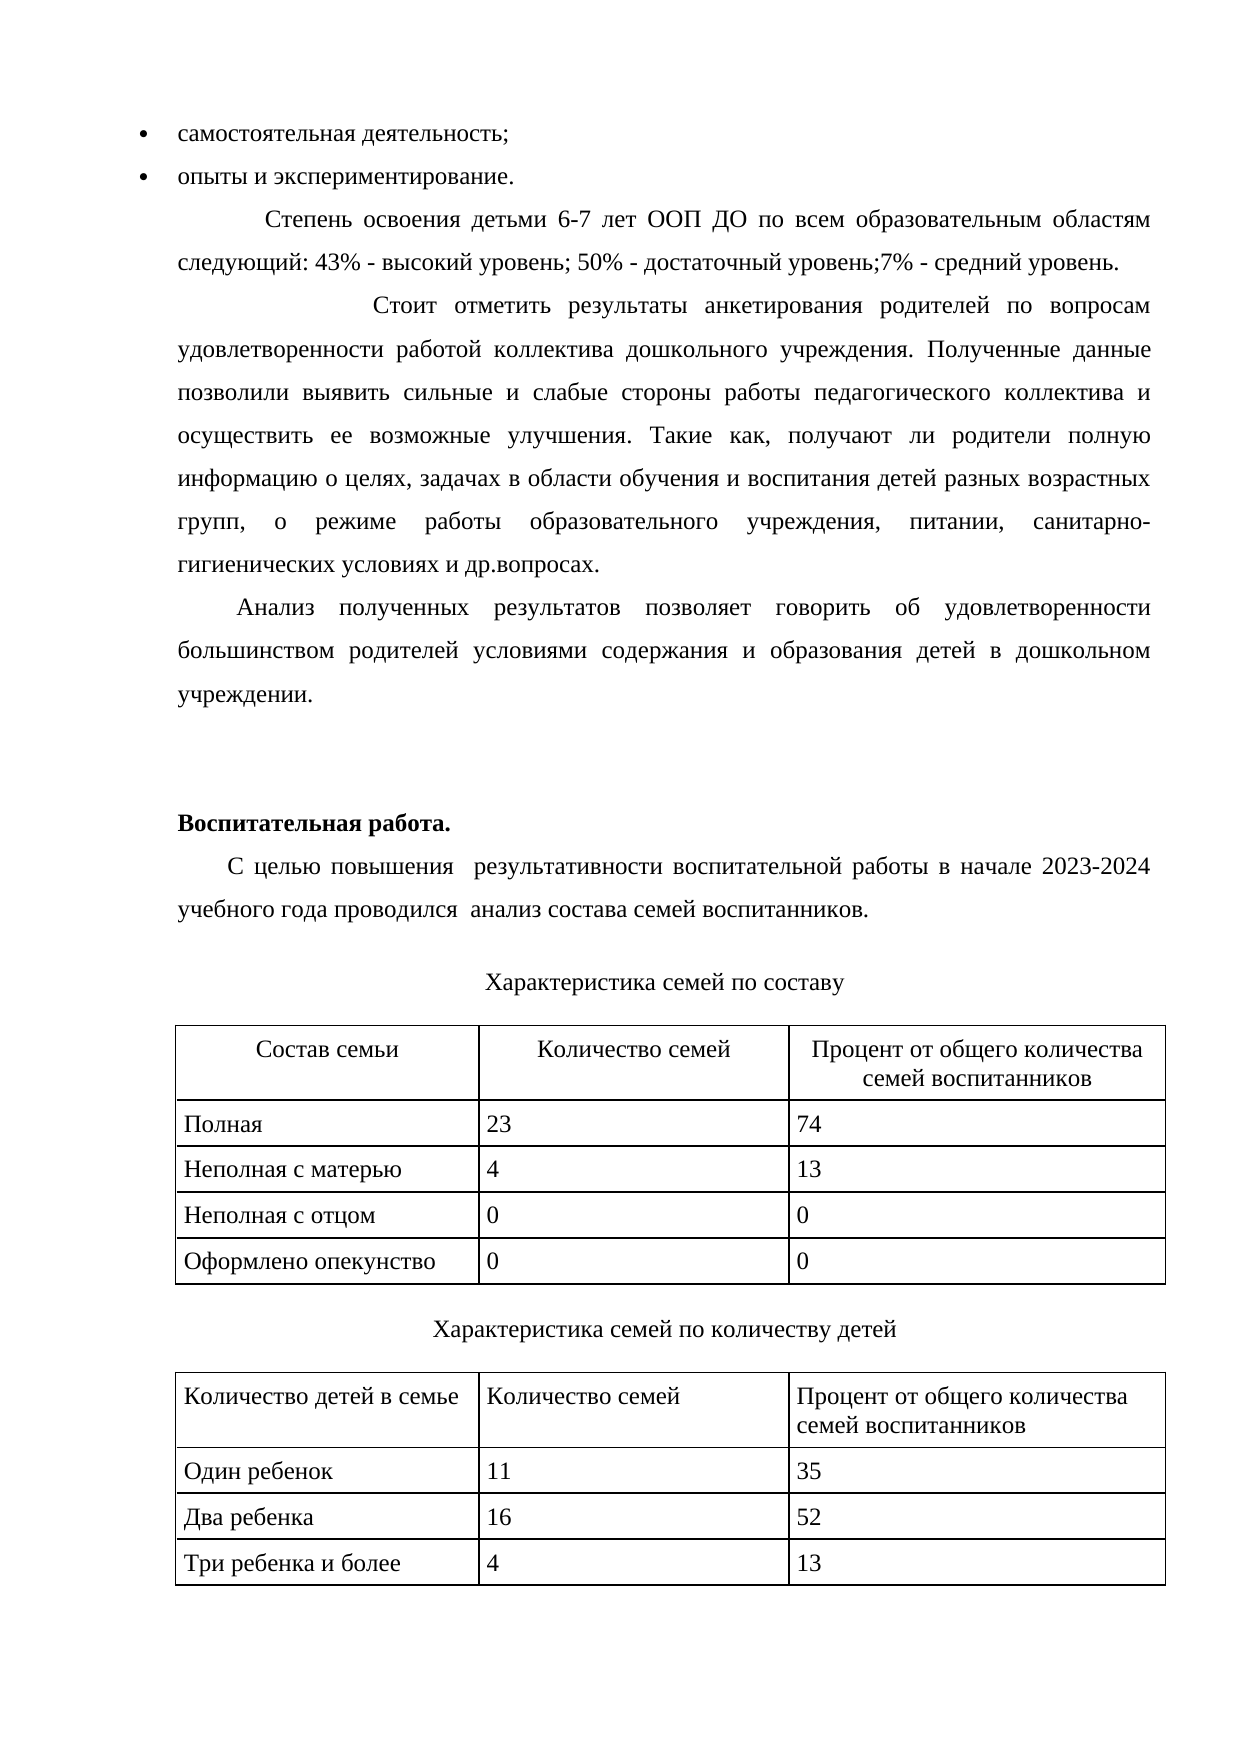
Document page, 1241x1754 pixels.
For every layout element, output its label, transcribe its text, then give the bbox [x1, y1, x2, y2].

table_cell Неполная с отцом [176, 1192, 478, 1237]
table_header Количество семей [480, 1026, 788, 1099]
text Характеристика семей по количеству детей [177, 1314, 1152, 1342]
table_cell 16 [480, 1494, 788, 1538]
table_cell 4 [480, 1147, 788, 1191]
table_cell Неполная с матерью [176, 1146, 478, 1191]
list опыты и экспериментирование. [140, 161, 1152, 190]
table_cell 35 [790, 1448, 1165, 1492]
text С целью повышения результативности воспитательной работы в начале 2023-2024 учебного года проводился анализ состава семей воспитанников. [177, 851, 1152, 923]
table_cell 0 [790, 1239, 1165, 1283]
text Воспитательная работа. [177, 808, 1152, 837]
list самостоятельная деятельность; [140, 118, 1152, 147]
text Анализ полученных результатов позволяет говорить об удовлетворенности большинством родителей условиями содержания и образования детей в дошкольном учреждении. [177, 592, 1152, 707]
table_cell Два ребенка [176, 1493, 478, 1538]
table_cell 4 [480, 1540, 788, 1584]
text Характеристика семей по составу [177, 967, 1152, 995]
table_cell 0 [480, 1193, 788, 1237]
table_cell 13 [790, 1540, 1165, 1584]
text Степень освоения детьми 6-7 лет ООП ДО по всем образовательным областям следующий: 43% - высокий уровень; 50% - достаточный уровень;7% - средний уровень. [177, 204, 1152, 276]
table_cell 52 [790, 1494, 1165, 1538]
table_header Процент от общего количества семей воспитанников [790, 1373, 1165, 1446]
table_header Количество семей [480, 1373, 788, 1446]
table_cell 0 [480, 1239, 788, 1283]
table_cell 13 [790, 1147, 1165, 1191]
table_cell Полная [176, 1100, 478, 1145]
text Стоит отметить результаты анкетирования родителей по вопросам удовлетворенности работой коллектива дошкольного учреждения. Полученные данные позволили выявить сильные и слабые стороны работы педагогического коллектива и осуществить ее возможные улучшения. Такие как, получают ли родители полную информацию о целях, задачах в области обучения и воспитания детей разных возрастных групп, о режиме работы образовательного учреждения, питании, санитарно-гигиенических условиях и др.вопросах. [177, 291, 1152, 578]
table_cell 11 [480, 1448, 788, 1492]
table_header Процент от общего количества семей воспитанников [790, 1026, 1165, 1099]
table_cell 23 [480, 1101, 788, 1145]
table_header Состав семьи [176, 1026, 478, 1099]
table_cell 0 [790, 1193, 1165, 1237]
table_cell Три ребенка и более [176, 1539, 478, 1584]
table_cell 74 [790, 1101, 1165, 1145]
table_cell Один ребенок [176, 1448, 478, 1492]
table_cell Оформлено опекунство [176, 1238, 478, 1283]
table_header Количество детей в семье [176, 1373, 478, 1446]
